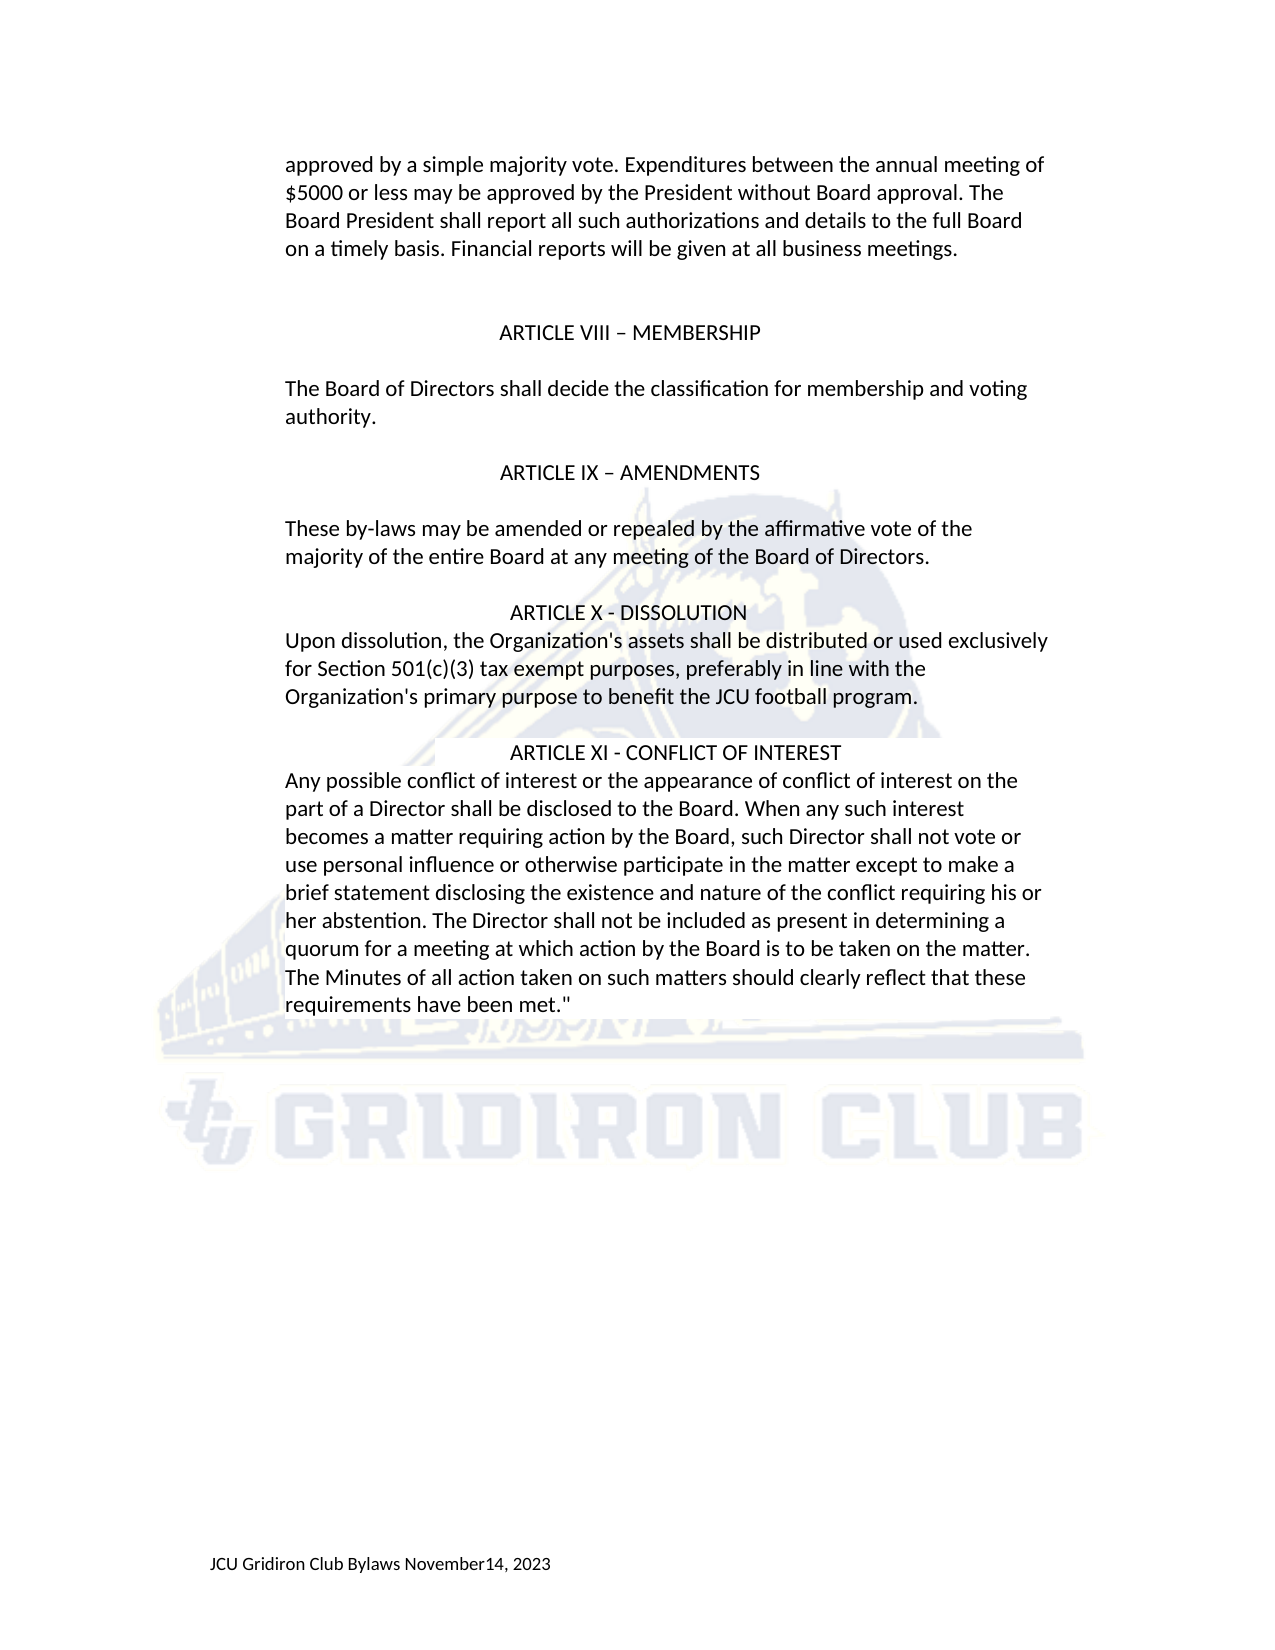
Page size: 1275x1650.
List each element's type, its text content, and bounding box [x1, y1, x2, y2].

text The Board of Directors shall decide the classification for membership and voting [210, 374, 1050, 402]
text ARTICLE X - DISSOLUTION [435, 598, 1050, 626]
text ARTICLE VIII – MEMBERSHIP [210, 318, 1050, 346]
text Upon dissolution, the Organization's assets shall be distributed or used exclusively for Section 501(c)(3) tax exempt purposes, preferably in line with the Organization's primary purpose to benefit the JCU football program. [285, 626, 1050, 710]
text ARTICLE IX – AMENDMENTS [210, 458, 1050, 486]
text Any possible conflict of interest or the appearance of conflict of interest on the part of a Director shall be disclosed to the Board. When any such interest becomes a matter requiring action by the Board, such Director shall not vote or use personal influence or otherwise participate in the matter except to make a brief statement disclosing the existence and nature of the conflict requiring his or her abstention. The Director shall not be included as present in determining a quorum for a meeting at which action by the Board is to be taken on the matter. The Minutes of all action taken on such matters should clearly reflect that these requirements have been met." [285, 766, 1050, 1019]
text authority. [210, 402, 1050, 430]
text These by-laws may be amended or repealed by the affirmative vote of the [210, 514, 1050, 542]
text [285, 150, 1050, 262]
text ARTICLE XI - CONFLICT OF INTEREST [435, 738, 1050, 766]
text majority of the entire Board at any meeting of the Board of Directors. [210, 542, 1050, 570]
